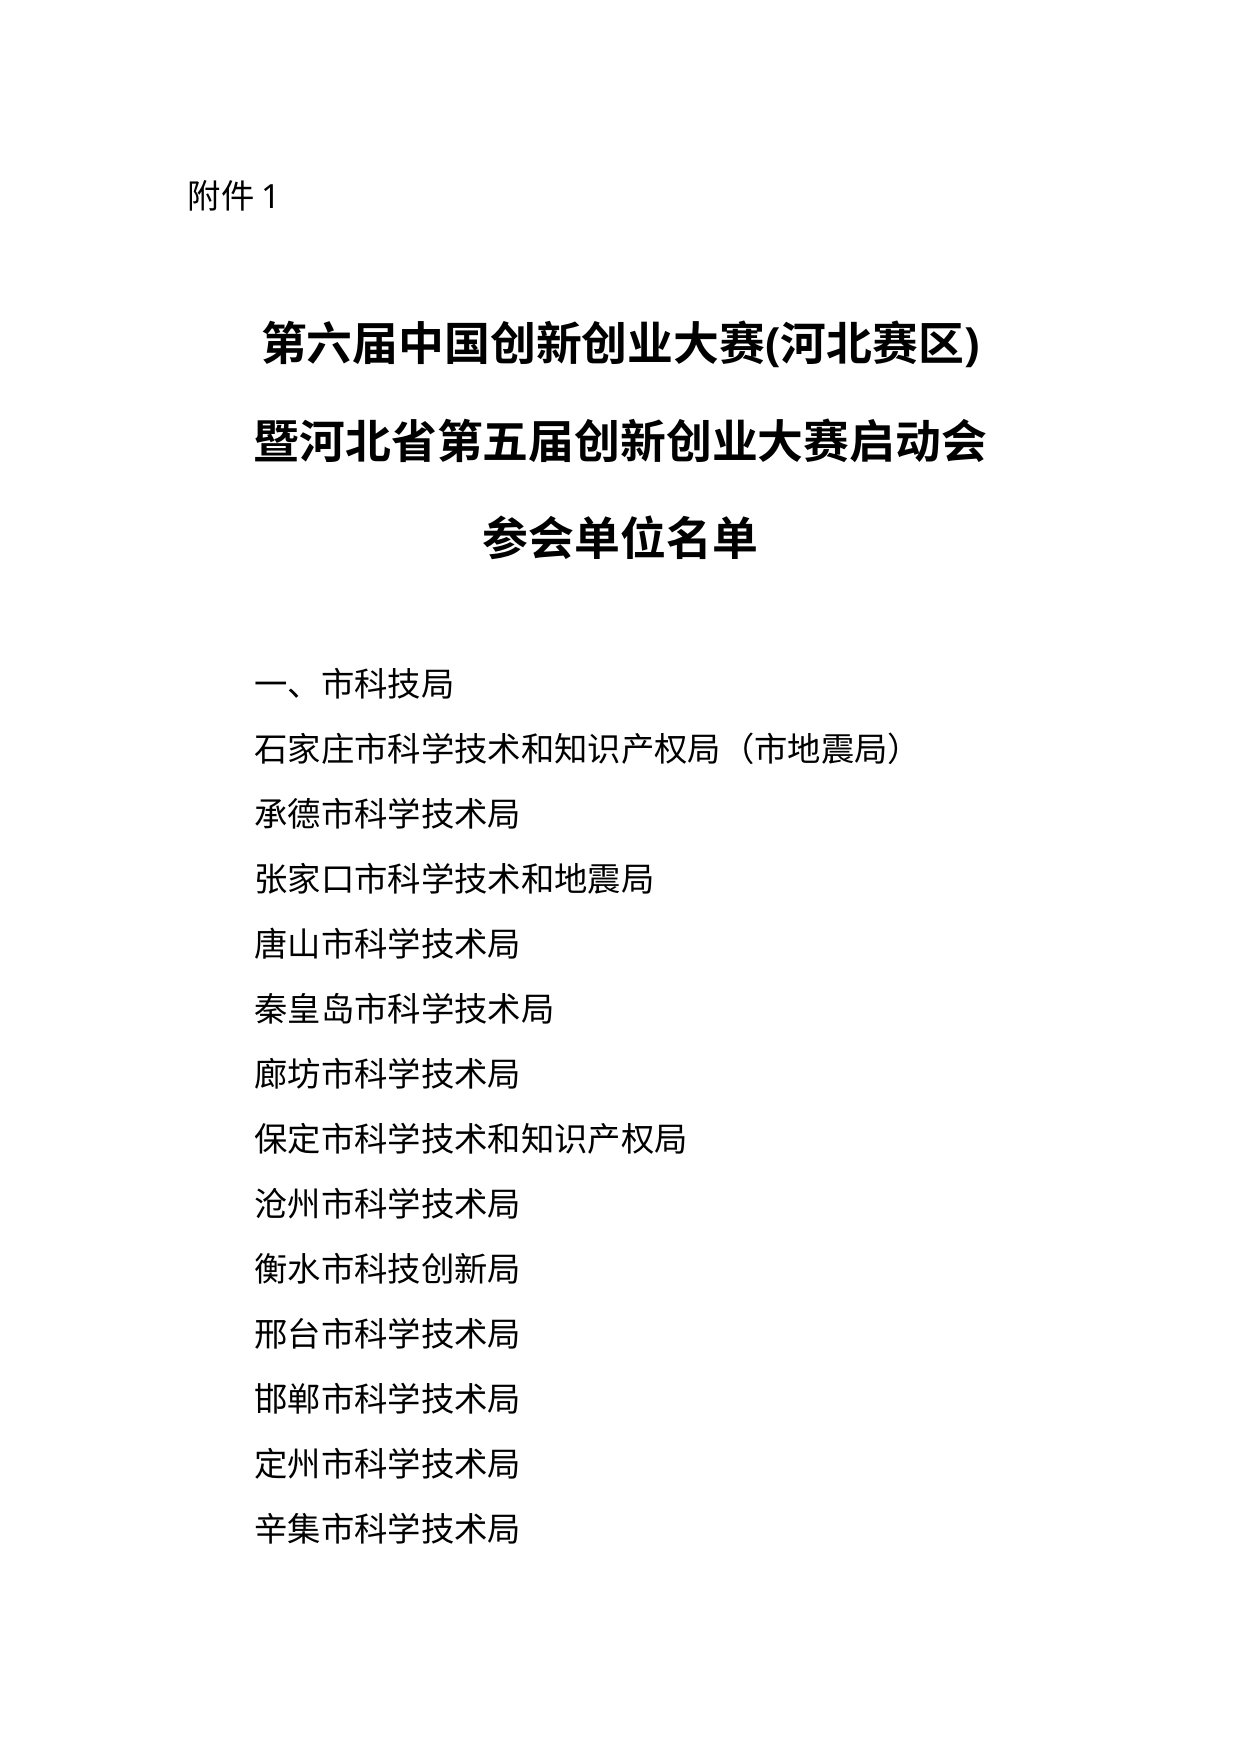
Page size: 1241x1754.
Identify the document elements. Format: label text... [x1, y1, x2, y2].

text 石家庄市科学技术和知识产权局（市地震局） [187, 714, 1053, 779]
text 秦皇岛市科学技术局 [187, 974, 1053, 1039]
text 邯郸市科学技术局 [187, 1364, 1053, 1429]
text 一、市科技局 [187, 649, 1053, 714]
text 唐山市科学技术局 [187, 909, 1053, 974]
text 保定市科学技术和知识产权局 [187, 1104, 1053, 1169]
text 参会单位名单 [187, 487, 1053, 584]
text 沧州市科学技术局 [187, 1169, 1053, 1234]
text 廊坊市科学技术局 [187, 1039, 1053, 1104]
text 附件1 [187, 162, 1053, 227]
text 衡水市科技创新局 [187, 1234, 1053, 1299]
text 张家口市科学技术和地震局 [187, 844, 1053, 909]
text 第六届中国创新创业大赛(河北赛区) [187, 292, 1053, 389]
text 暨河北省第五届创新创业大赛启动会 [187, 389, 1053, 487]
text 承德市科学技术局 [187, 779, 1053, 844]
text 邢台市科学技术局 [187, 1299, 1053, 1364]
text 定州市科学技术局 [187, 1429, 1053, 1494]
text 辛集市科学技术局 [187, 1494, 1053, 1559]
